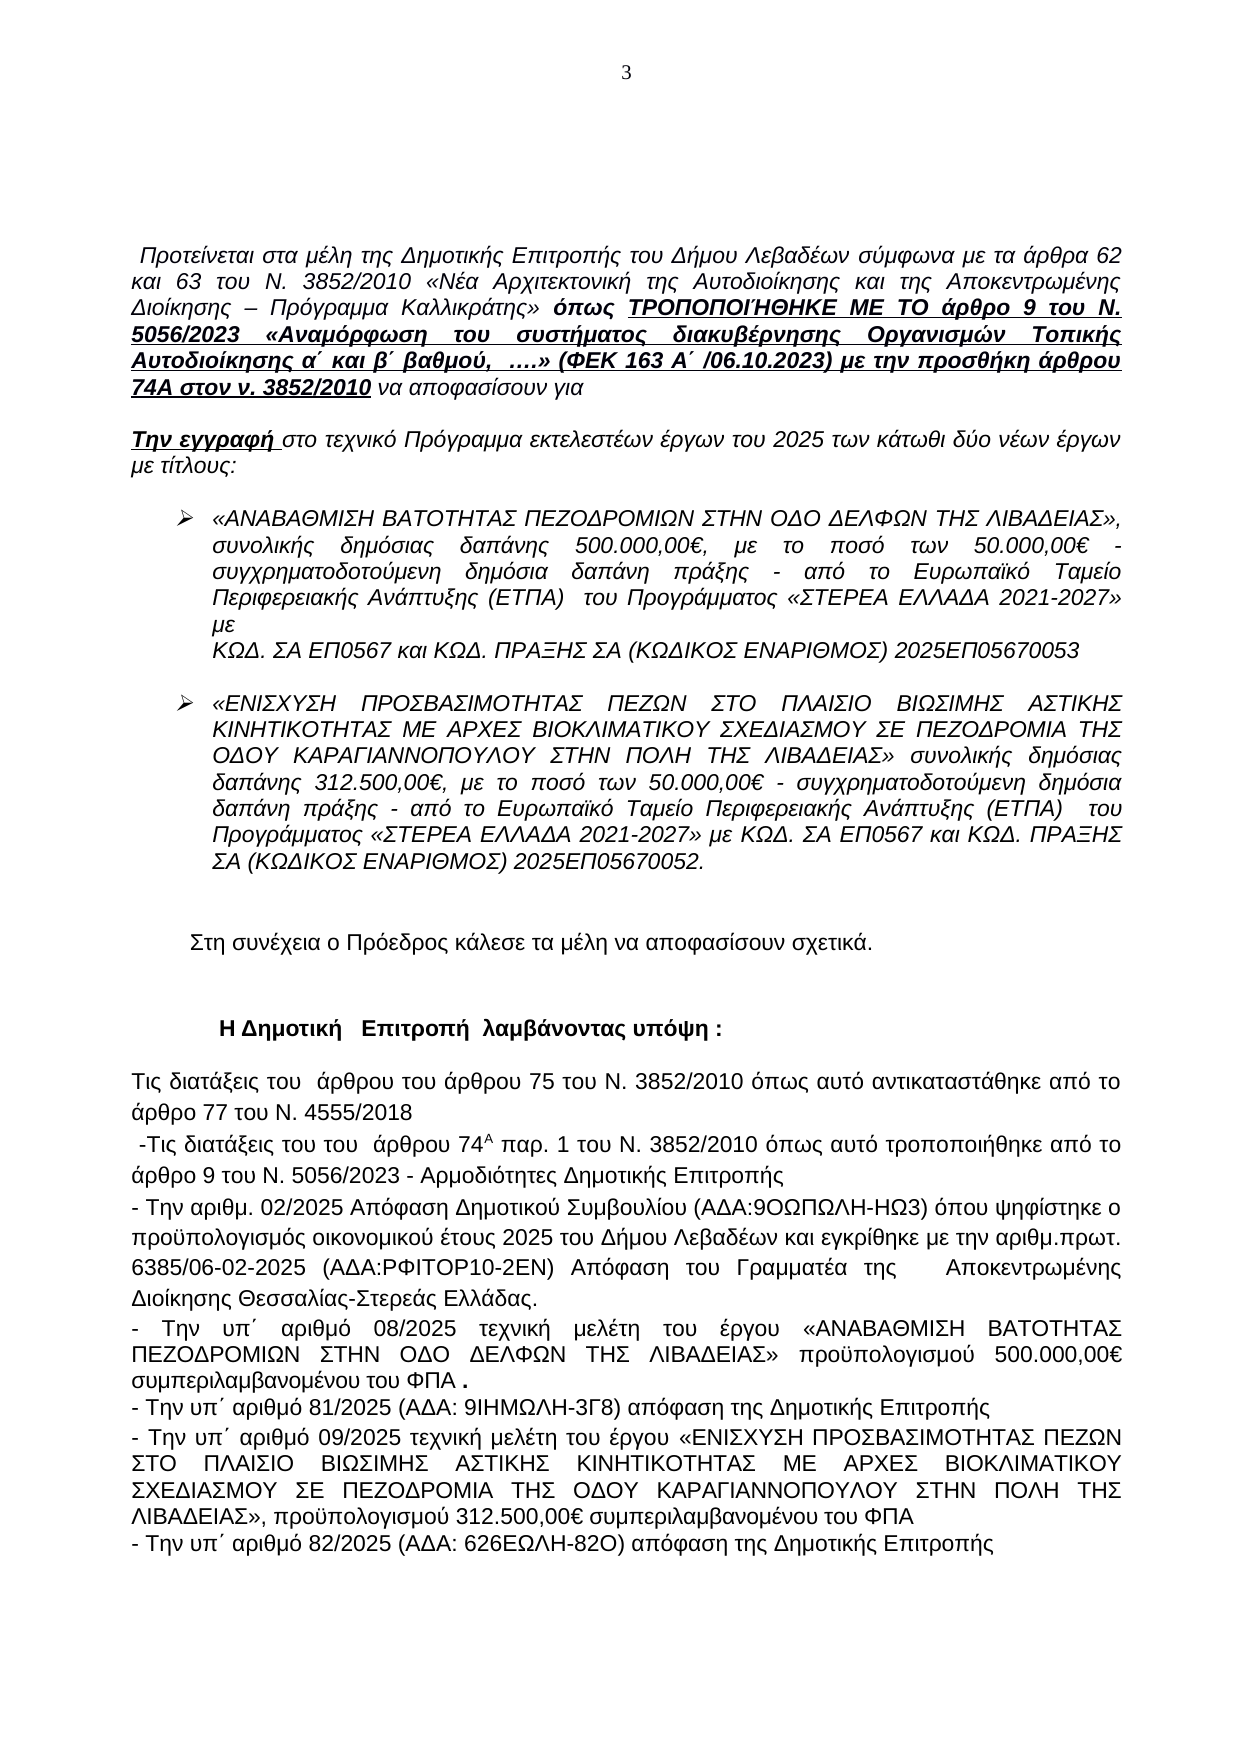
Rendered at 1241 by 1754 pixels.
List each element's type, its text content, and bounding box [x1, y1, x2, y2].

text - Την υπ΄ αριθμό 08/2025 τεχνική μελέτη του έργου «ΑΝΑΒΑΘΜΙΣΗ ΒΑΤΟΤΗΤΑΣ ΠΕΖΟΔΡΟΜΙΩΝ ΣΤΗΝ ΟΔΟ ΔΕΛΦΩΝ ΤΗΣ ΛΙΒΑΔΕΙΑΣ» προϋπολογισμού 500.000,00€ συμπεριλαμβανομένου του ΦΠΑ . [131, 1315, 1122, 1394]
text Στη συνέχεια ο Πρόεδρος κάλεσε τα μέλη να αποφασίσουν σχετικά. [131, 929, 1122, 956]
text - Την αριθμ. 02/2025 Απόφαση Δημοτικού Συμβουλίου (ΑΔΑ:9ΟΩΠΩΛΗ-ΗΩ3) όπου ψηφίστηκε ο προϋπολογισμός οικονομικού έτους 2025 του Δήμου Λεβαδέων και εγκρίθηκε με την αριθμ.πρωτ. 6385/06-02-2025 (ΑΔΑ:ΡΦΙΤΟΡ10-2ΕΝ) Απόφαση του Γραμματέα της Αποκεντρωμένης Διοίκησης Θεσσαλίας-Στερεάς Ελλάδας. [131, 1281, 1122, 1311]
list ΚΩΔ. ΣΑ ΕΠ0567 και ΚΩΔ. ΠΡΑΞΗΣ ΣΑ (ΚΩΔΙΚΟΣ ΕΝΑΡΙΘΜΟΣ) 2025ΕΠ05670053 [212, 637, 1122, 663]
text Η Δημοτική Επιτροπή λαμβάνοντας υπόψη : [86, 1015, 1122, 1041]
list «ΕΝΙΣΧΥΣΗ ΠΡΟΣΒΑΣΙΜΟΤΗΤΑΣ ΠΕΖΩΝ ΣΤΟ ΠΛΑΙΣΙΟ ΒΙΩΣΙΜΗΣ ΑΣΤΙΚΗΣ ΚΙΝΗΤΙΚΟΤΗΤΑΣ ΜΕ ΑΡΧΕΣ ΒΙΟΚΛΙΜΑΤΙΚΟΥ ΣΧΕΔΙΑΣΜΟΥ ΣΕ ΠΕΖΟΔΡΟΜΙΑ ΤΗΣ ΟΔΟΥ ΚΑΡΑΓΙΑΝΝΟΠΟΥΛΟΥ ΣΤΗΝ ΠΟΛΗ ΤΗΣ ΛΙΒΑΔΕΙΑΣ» συνολικής δημόσιας δαπάνης 312.500,00€, με το ποσό των 50.000,00€ - συγχρηματοδοτούμενη δημόσια δαπάνη πράξης - από το Ευρωπαϊκό Ταμείο Περιφερειακής Ανάπτυξης (ΕΤΠΑ) του Προγράμματος «ΣΤΕΡΕΑ ΕΛΛΑΔΑ 2021-2027» με ΚΩΔ. ΣΑ ΕΠ0567 και ΚΩΔ. ΠΡΑΞΗΣ ΣΑ (ΚΩΔΙΚΟΣ ΕΝΑΡΙΘΜΟΣ) 2025ΕΠ05670052. [174, 690, 1122, 874]
text Τις διατάξεις του άρθρου του άρθρου 75 του Ν. 3852/2010 όπως αυτό αντικαταστάθηκε από το άρθρο 77 του Ν. 4555/2018 [131, 1068, 1122, 1126]
text Προτείνεται στα μέλη της Δημοτικής Επιτροπής του Δήμου Λεβαδέων σύμφωνα με τα άρθρα 62 και 63 του Ν. 3852/2010 «Νέα Αρχιτεκτονική της Αυτοδιοίκησης και της Αποκεντρωμένης Διοίκησης – Πρόγραμμα Καλλικράτης» όπως ΤΡΟΠΟΠΟΙΉΘΗΚΕ ΜΕ ΤΟ άρθρο 9 του Ν. 5056/2023 «Αναμόρφωση του συστήματος διακυβέρνησης Οργανισμών Τοπικής Αυτοδιοίκησης α΄ και β΄ βαθμού, ….» (ΦΕΚ 163 Α΄ /06.10.2023) με την προσθήκη άρθρου 74Α στον ν. 3852/2010 να αποφασίσουν για [131, 371, 1122, 400]
text Την εγγραφή στο τεχνικό Πρόγραμμα εκτελεστέων έργων του 2025 των κάτωθι δύο νέων έργων με τίτλους: [131, 426, 1122, 479]
text - Την υπ΄ αριθμό 82/2025 (ΑΔΑ: 626ΕΩΛΗ-82Ο) απόφαση της Δημοτικής Επιτροπής [131, 1529, 1122, 1556]
text - Την υπ΄ αριθμό 09/2025 τεχνική μελέτη του έργου «ΕΝΙΣΧΥΣΗ ΠΡΟΣΒΑΣΙΜΟΤΗΤΑΣ ΠΕΖΩΝ ΣΤΟ ΠΛΑΙΣΙΟ ΒΙΩΣΙΜΗΣ ΑΣΤΙΚΗΣ ΚΙΝΗΤΙΚΟΤΗΤΑΣ ΜΕ ΑΡΧΕΣ ΒΙΟΚΛΙΜΑΤΙΚΟΥ ΣΧΕΔΙΑΣΜΟΥ ΣΕ ΠΕΖΟΔΡΟΜΙΑ ΤΗΣ ΟΔΟΥ ΚΑΡΑΓΙΑΝΝΟΠΟΥΛΟΥ ΣΤΗΝ ΠΟΛΗ ΤΗΣ ΛΙΒΑΔΕΙΑΣ», προϋπολογισμού 312.500,00€ συμπεριλαμβανομένου του ΦΠΑ [131, 1424, 1122, 1529]
text - Την αριθμ. 02/2025 Απόφαση Δημοτικού Συμβουλίου (ΑΔΑ:9ΟΩΠΩΛΗ-ΗΩ3) όπου ψηφίστηκε ο προϋπολογισμός οικονομικού έτους 2025 του Δήμου Λεβαδέων και εγκρίθηκε με την αριθμ.πρωτ. 6385/06-02-2025 (ΑΔΑ:ΡΦΙΤΟΡ10-2ΕΝ) Απόφαση του Γραμματέα της Αποκεντρωμένης Διοίκησης Θεσσαλίας-Στερεάς Ελλάδας. [131, 1194, 1122, 1224]
text - Την υπ΄ αριθμό 81/2025 (ΑΔΑ: 9ΙΗΜΩΛΗ-3Γ8) απόφαση της Δημοτικής Επιτροπής [139, 1394, 1122, 1420]
text -Τις διατάξεις του του άρθρου 74Α παρ. 1 του Ν. 3852/2010 όπως αυτό τροποποιήθηκε από το άρθρο 9 του Ν. 5056/2023 - Αρμοδιότητες Δημοτικής Επιτροπής [131, 1131, 1122, 1189]
list «ΑΝΑΒΑΘΜΙΣΗ ΒΑΤΟΤΗΤΑΣ ΠΕΖΟΔΡΟΜΙΩΝ ΣΤΗΝ ΟΔΟ ΔΕΛΦΩΝ ΤΗΣ ΛΙΒΑΔΕΙΑΣ», συνολικής δημόσιας δαπάνης 500.000,00€, με το ποσό των 50.000,00€ - συγχρηματοδοτούμενη δημόσια δαπάνη πράξης - από το Ευρωπαϊκό Ταμείο Περιφερειακής Ανάπτυξης (ΕΤΠΑ) του Προγράμματος «ΣΤΕΡΕΑ ΕΛΛΑΔΑ 2021-2027» με [174, 505, 1122, 637]
text Προτείνεται στα μέλη της Δημοτικής Επιτροπής του Δήμου Λεβαδέων σύμφωνα με τα άρθρα 62 και 63 του Ν. 3852/2010 «Νέα Αρχιτεκτονική της Αυτοδιοίκησης και της Αποκεντρωμένης Διοίκησης – Πρόγραμμα Καλλικράτης» όπως ΤΡΟΠΟΠΟΙΉΘΗΚΕ ΜΕ ΤΟ άρθρο 9 του Ν. 5056/2023 «Αναμόρφωση του συστήματος διακυβέρνησης Οργανισμών Τοπικής Αυτοδιοίκησης α΄ και β΄ βαθμού, ….» (ΦΕΚ 163 Α΄ /06.10.2023) με την προσθήκη άρθρου 74Α στον ν. 3852/2010 να αποφασίσουν για [131, 242, 1122, 344]
